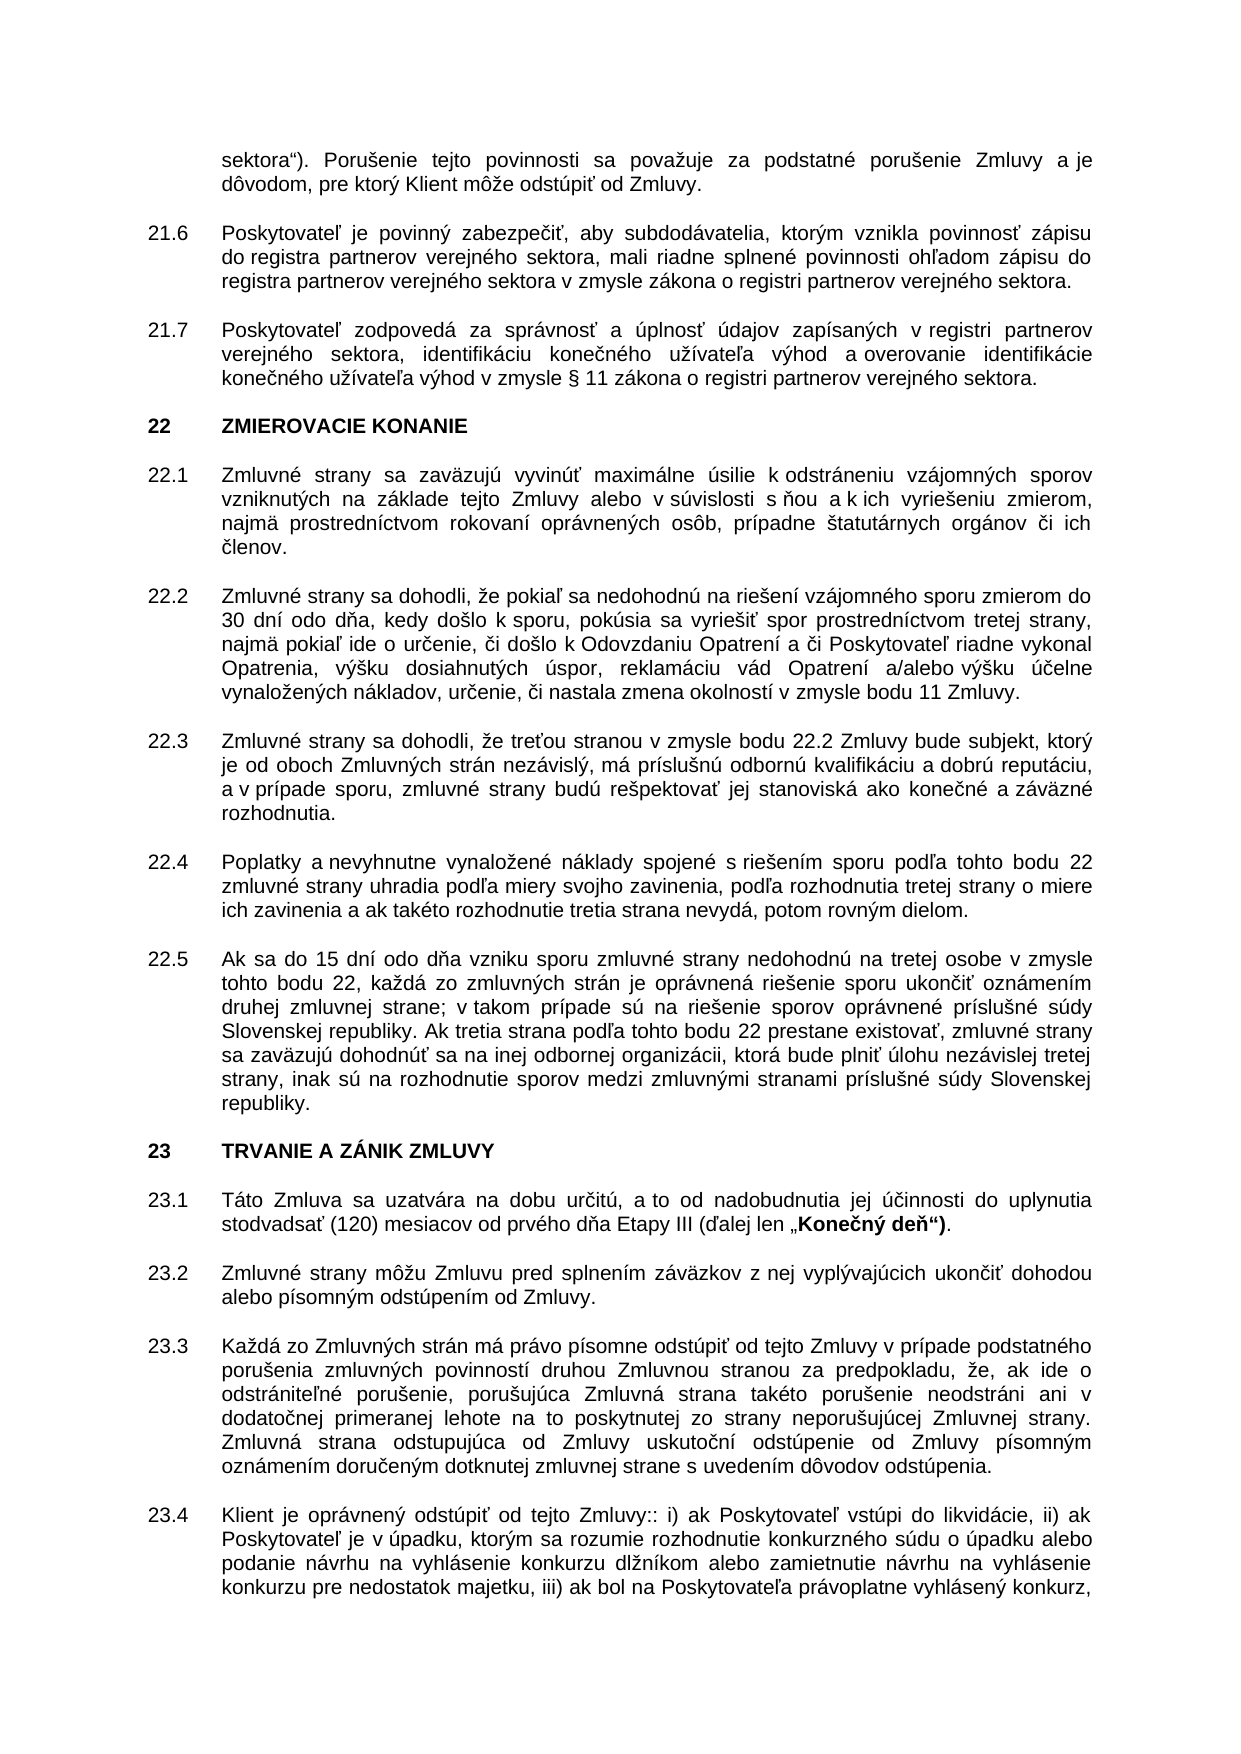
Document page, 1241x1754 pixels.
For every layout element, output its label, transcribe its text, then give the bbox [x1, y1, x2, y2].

list Zmluvné strany sa dohodli, že treťou stranou v zmysle bodu 22.2 Zmluvy bude subjekt, ktorý je od oboch Zmluvných strán nezávislý, má príslušnú odbornú kvalifikáciu a dobrú reputáciu, a v prípade sporu, zmluvné strany budú rešpektovať jej stanoviská ako konečné a záväzné rozhodnutia. [148, 729, 1093, 825]
list Zmluvné strany sa zaväzujú vyvinúť maximálne úsilie k odstráneniu vzájomných sporov vzniknutých na základe tejto Zmluvy alebo v súvislosti s ňou a k ich vyriešeniu zmierom, najmä prostredníctvom rokovaní oprávnených osôb, prípadne štatutárnych orgánov či ich členov. [148, 463, 1093, 559]
list Poplatky a nevyhnutne vynaložené náklady spojené s riešením sporu podľa tohto bodu 22 zmluvné strany uhradia podľa miery svojho zavinenia, podľa rozhodnutia tretej strany o miere ich zavinenia a ak takéto rozhodnutie tretia strana nevydá, potom rovným dielom. [148, 850, 1093, 922]
list Táto Zmluva sa uzatvára na dobu určitú, a to od nadobudnutia jej účinnosti do uplynutia stodvadsať (120) mesiacov od prvého dňa Etapy III (ďalej len „Konečný deň“). [148, 1188, 1093, 1236]
list Každá zo Zmluvných strán má právo písomne odstúpiť od tejto Zmluvy v prípade podstatného porušenia zmluvných povinností druhou Zmluvnou stranou za predpokladu, že, ak ide o odstrániteľné porušenie, porušujúca Zmluvná strana takéto porušenie neodstráni ani v dodatočnej primeranej lehote na to poskytnutej zo strany neporušujúcej Zmluvnej strany. Zmluvná strana odstupujúca od Zmluvy uskutoční odstúpenie od Zmluvy písomným oznámením doručeným dotknutej zmluvnej strane s uvedením dôvodov odstúpenia. [148, 1334, 1093, 1478]
list Poskytovateľ zodpovedá za správnosť a úplnosť údajov zapísaných v registri partnerov verejného sektora, identifikáciu konečného užívateľa výhod a overovanie identifikácie konečného užívateľa výhod v zmysle § 11 zákona o registri partnerov verejného sektora. [148, 317, 1093, 389]
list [148, 1503, 1093, 1599]
list Poskytovateľ je povinný zabezpečiť, aby subdodávatelia, ktorým vznikla povinnosť zápisu do registra partnerov verejného sektora, mali riadne splnené povinnosti ohľadom zápisu do registra partnerov verejného sektora v zmysle zákona o registri partnerov verejného sektora. [148, 221, 1093, 292]
list Zmluvné strany sa dohodli, že pokiaľ sa nedohodnú na riešení vzájomného sporu zmierom do 30 dní odo dňa, kedy došlo k sporu, pokúsia sa vyriešiť spor prostredníctvom tretej strany, najmä pokiaľ ide o určenie, či došlo k Odovzdaniu Opatrení a či Poskytovateľ riadne vykonal Opatrenia, výšku dosiahnutých úspor, reklamáciu vád Opatrení a/alebo výšku účelne vynaložených nákladov, určenie, či nastala zmena okolností v zmysle bodu 11 Zmluvy. [148, 584, 1093, 704]
list Trvanie a zánik Zmluvy [148, 1139, 1093, 1163]
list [148, 148, 1093, 196]
list Zmluvné strany môžu Zmluvu pred splnením záväzkov z nej vyplývajúcich ukončiť dohodou alebo písomným odstúpením od Zmluvy. [148, 1261, 1093, 1309]
list Zmierovacie konanie [148, 414, 1093, 438]
list Ak sa do 15 dní odo dňa vzniku sporu zmluvné strany nedohodnú na tretej osobe v zmysle tohto bodu 22, každá zo zmluvných strán je oprávnená riešenie sporu ukončiť oznámením druhej zmluvnej strane; v takom prípade sú na riešenie sporov oprávnené príslušné súdy Slovenskej republiky. Ak tretia strana podľa tohto bodu 22 prestane existovať, zmluvné strany sa zaväzujú dohodnúť sa na inej odbornej organizácii, ktorá bude plniť úlohu nezávislej tretej strany, inak sú na rozhodnutie sporov medzi zmluvnými stranami príslušné súdy Slovenskej republiky. [148, 947, 1093, 1114]
